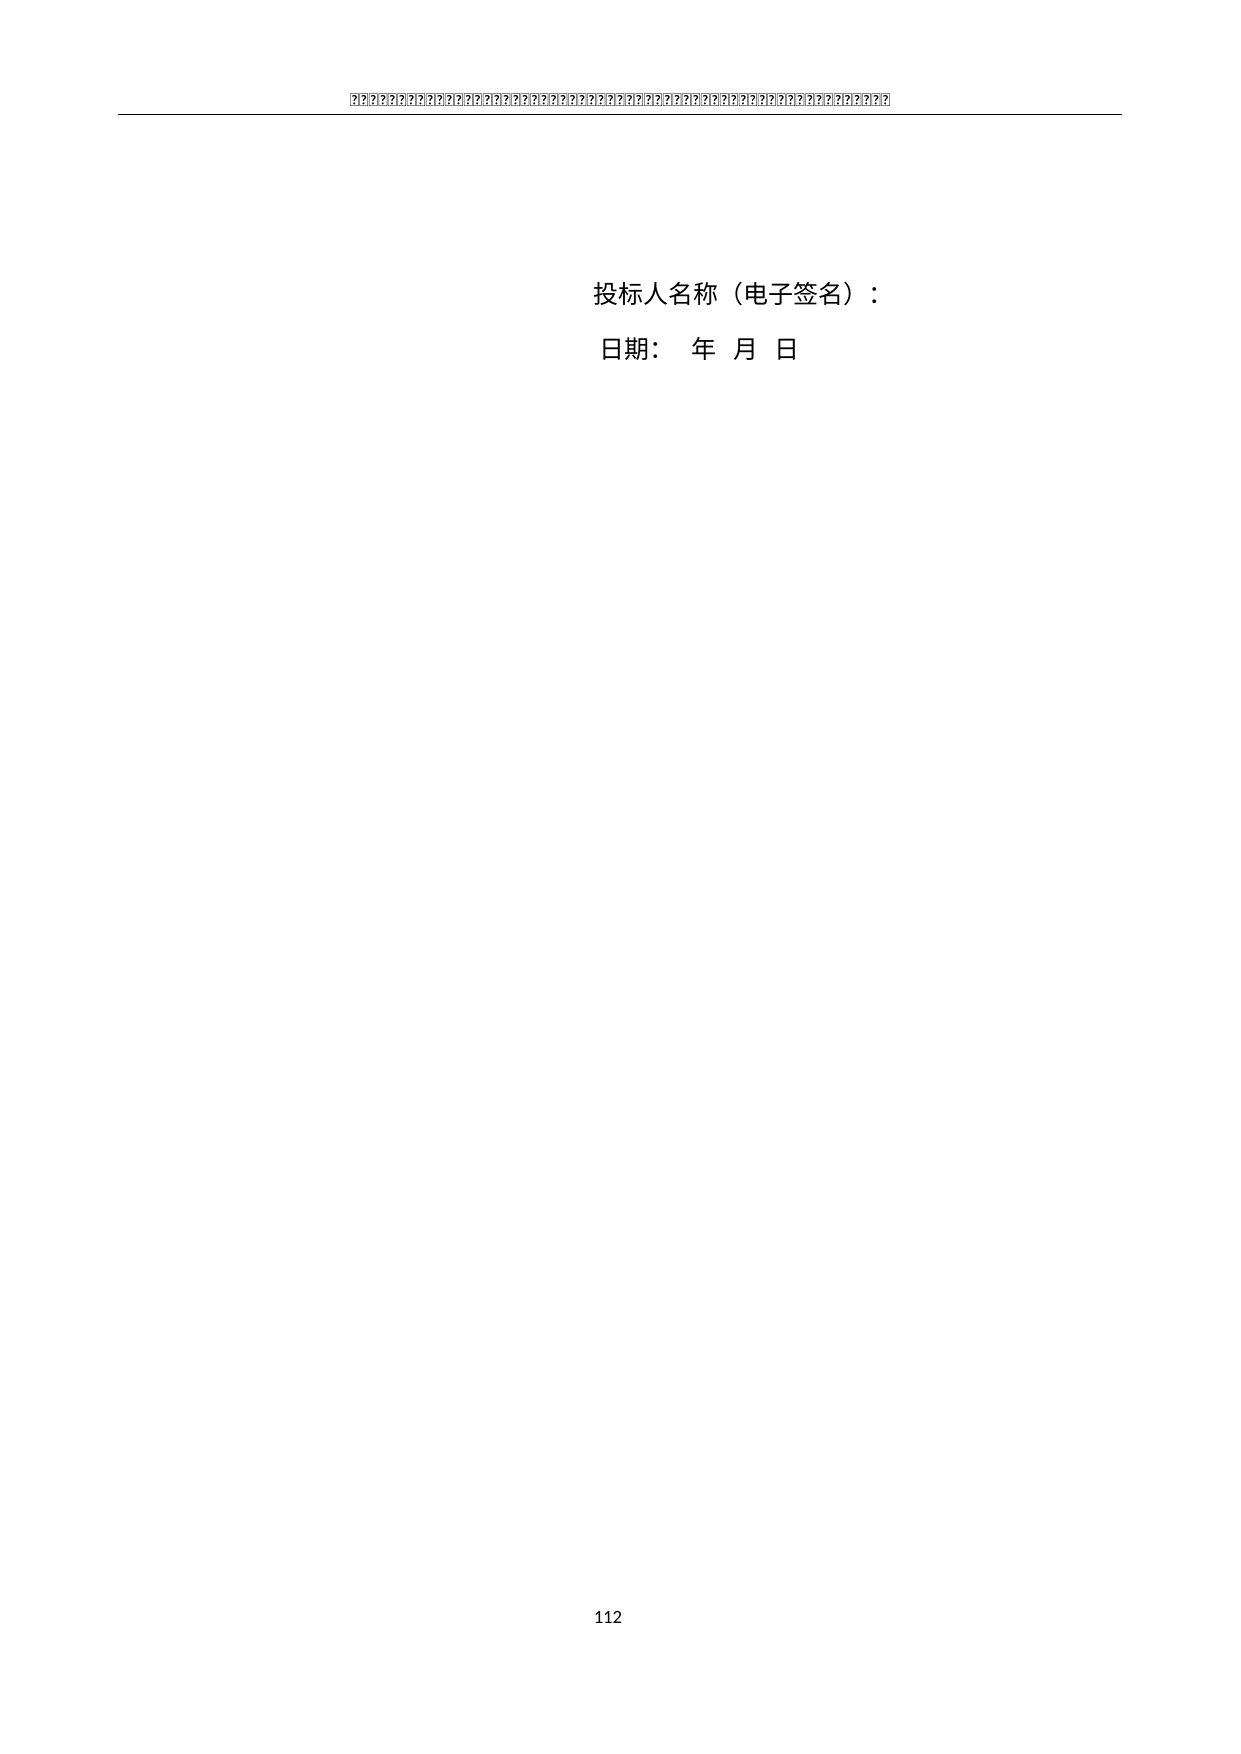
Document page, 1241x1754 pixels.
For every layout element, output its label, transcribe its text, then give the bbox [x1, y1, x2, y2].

text 投标人名称（电子签名）： [118, 275, 1005, 311]
text 日期： 年 月 日 [599, 329, 1122, 366]
